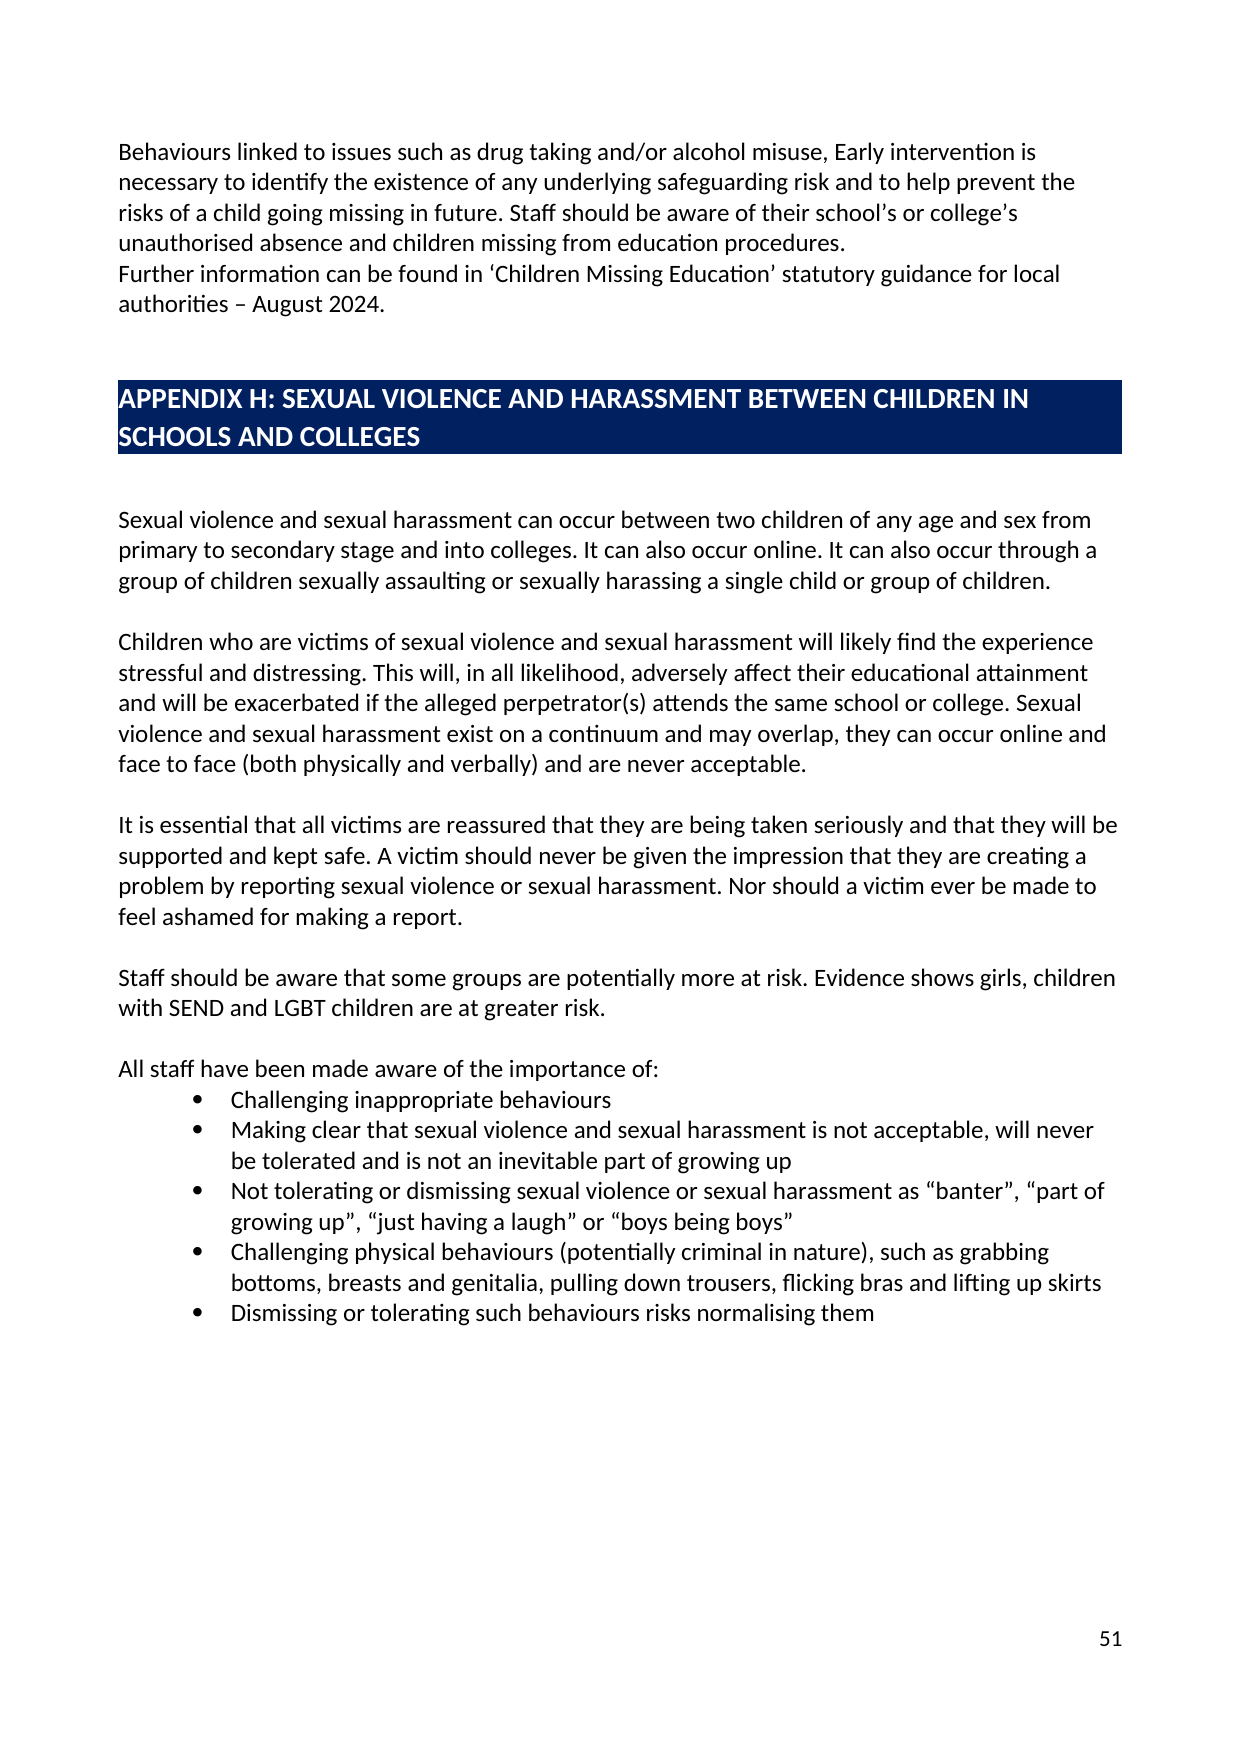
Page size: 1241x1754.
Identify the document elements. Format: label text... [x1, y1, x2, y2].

text Sexual violence and sexual harassment can occur between two children of any age and sex from primary to secondary stage and into colleges. It can also occur online. It can also occur through a group of children sexually assaulting or sexually harassing a single child or group of children. [118, 504, 1122, 596]
text It is essential that all victims are reassured that they are being taken seriously and that they will be supported and kept safe. A victim should never be given the impression that they are creating a problem by reporting sexual violence or sexual harassment. Nor should a victim ever be made to feel ashamed for making a report. [118, 809, 1122, 931]
list Challenging physical behaviours (potentially criminal in nature), such as grabbing bottoms, breasts and genitalia, pulling down trousers, flicking bras and lifting up skirts [193, 1237, 1122, 1298]
list Dismissing or tolerating such behaviours risks normalising them [193, 1298, 1122, 1328]
text Staff should be aware that some groups are potentially more at risk. Evidence shows girls, children with SEND and LGBT children are at greater risk. [118, 962, 1122, 1023]
list Not tolerating or dismissing sexual violence or sexual harassment as “banter”, “part of growing up”, “just having a laugh” or “boys being boys” [193, 1176, 1122, 1237]
text Children who are victims of sexual violence and sexual harassment will likely find the experience stressful and distressing. This will, in all likelihood, adversely affect their educational attainment and will be exacerbated if the alleged perpetrator(s) attends the same school or college. Sexual violence and sexual harassment exist on a continuum and may overlap, they can occur online and face to face (both physically and verbally) and are never acceptable. [118, 626, 1122, 779]
text Further information can be found in ‘Children Missing Education’ statutory guidance for local authorities – August 2024. [118, 258, 1122, 319]
text Appendix H: Sexual violence and harassment between children in schools and colleges [118, 380, 1122, 454]
text Behaviours linked to issues such as drug taking and/or alcohol misuse, Early intervention is necessary to identify the existence of any underlying safeguarding risk and to help prevent the risks of a child going missing in future. Staff should be aware of their school’s or college’s unauthorised absence and children missing from education procedures. [118, 136, 1122, 258]
text All staff have been made aware of the importance of: [118, 1053, 1122, 1084]
list Challenging inappropriate behaviours [193, 1084, 1122, 1114]
list Making clear that sexual violence and sexual harassment is not acceptable, will never be tolerated and is not an inevitable part of growing up [193, 1114, 1122, 1176]
